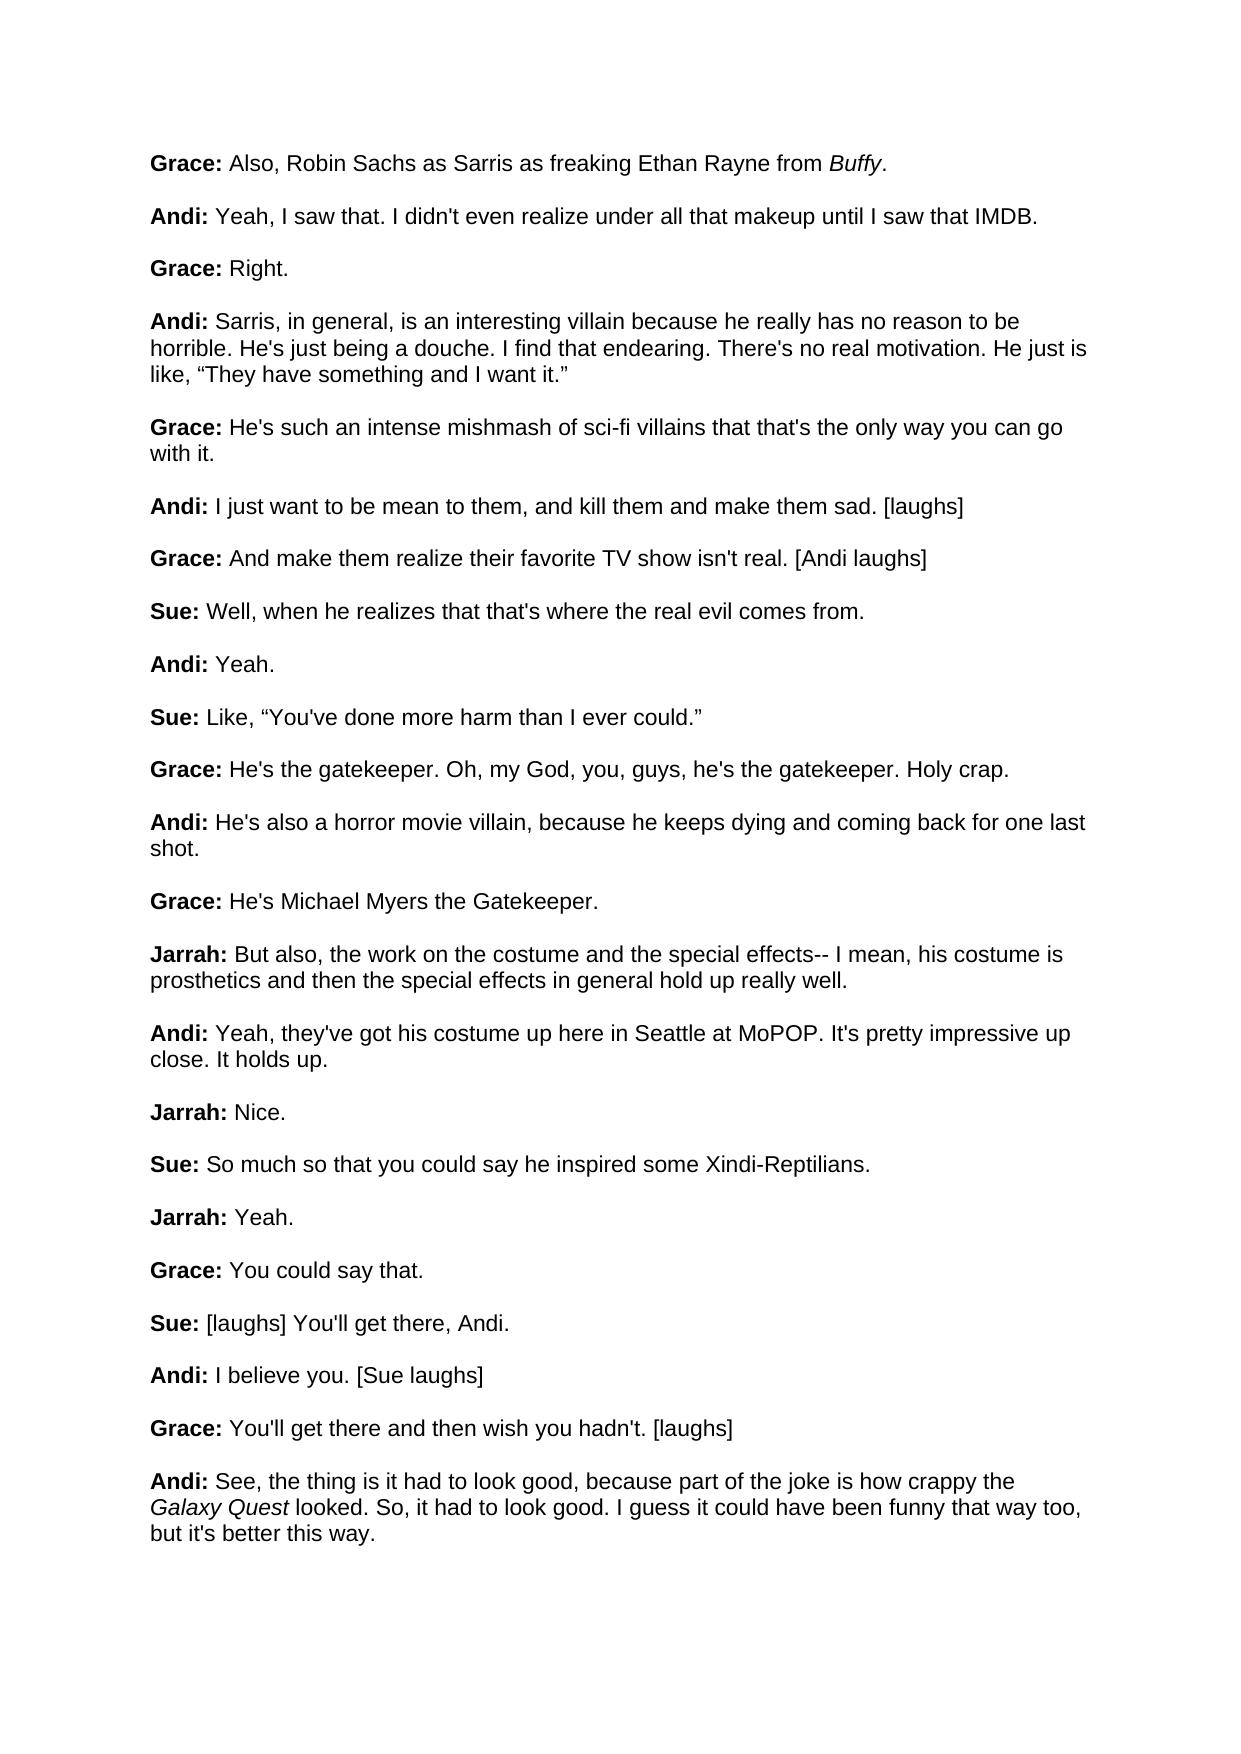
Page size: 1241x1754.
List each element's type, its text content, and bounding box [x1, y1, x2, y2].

text Grace: You'll get there and then wish you hadn't. [laughs] [150, 1415, 1090, 1441]
text Grace: Also, Robin Sachs as Sarris as freaking Ethan Rayne from Buffy. [150, 150, 1090, 176]
text Jarrah: Nice. [150, 1099, 1090, 1125]
text Andi: I believe you. [Sue laughs] [150, 1362, 1090, 1389]
text Andi: He's also a horror movie villain, because he keeps dying and coming back for one last shot. [150, 809, 1090, 862]
text Sue: Like, “You've done more harm than I ever could.” [150, 703, 1090, 730]
text Grace: Right. [150, 255, 1090, 282]
text Sue: [laughs] You'll get there, Andi. [150, 1309, 1090, 1336]
text Jarrah: But also, the work on the costume and the special effects-- I mean, his costume is prosthetics and then the special effects in general hold up really well. [150, 941, 1090, 993]
text Sue: So much so that you could say he inspired some Xindi-Reptilians. [150, 1151, 1090, 1178]
text Andi: Yeah, they've got his costume up here in Seattle at MoPOP. It's pretty impressive up close. It holds up. [150, 1020, 1090, 1072]
text Grace: He's such an intense mishmash of sci-fi villains that that's the only way you can go with it. [150, 413, 1090, 466]
text Andi: Sarris, in general, is an interesting villain because he really has no reason to be horrible. He's just being a douche. I find that endearing. There's no real motivation. He just is like, “They have something and I want it.” [150, 308, 1090, 387]
text Grace: He's Michael Myers the Gatekeeper. [150, 888, 1090, 914]
text Sue: Well, when he realizes that that's where the real evil comes from. [150, 598, 1090, 624]
text Jarrah: Yeah. [150, 1204, 1090, 1231]
text Grace: And make them realize their favorite TV show isn't real. [Andi laughs] [150, 545, 1090, 572]
text Andi: I just want to be mean to them, and kill them and make them sad. [laughs] [150, 493, 1090, 519]
text Grace: You could say that. [150, 1257, 1090, 1283]
text Andi: Yeah. [150, 651, 1090, 677]
text Grace: He's the gatekeeper. Oh, my God, you, guys, he's the gatekeeper. Holy crap. [150, 756, 1090, 782]
text Andi: See, the thing is it had to look good, because part of the joke is how crappy the Galaxy Quest looked. So, it had to look good. I guess it could have been funny that way too, but it's better this way. [150, 1468, 1090, 1547]
text Andi: Yeah, I saw that. I didn't even realize under all that makeup until I saw that IMDB. [150, 203, 1090, 229]
